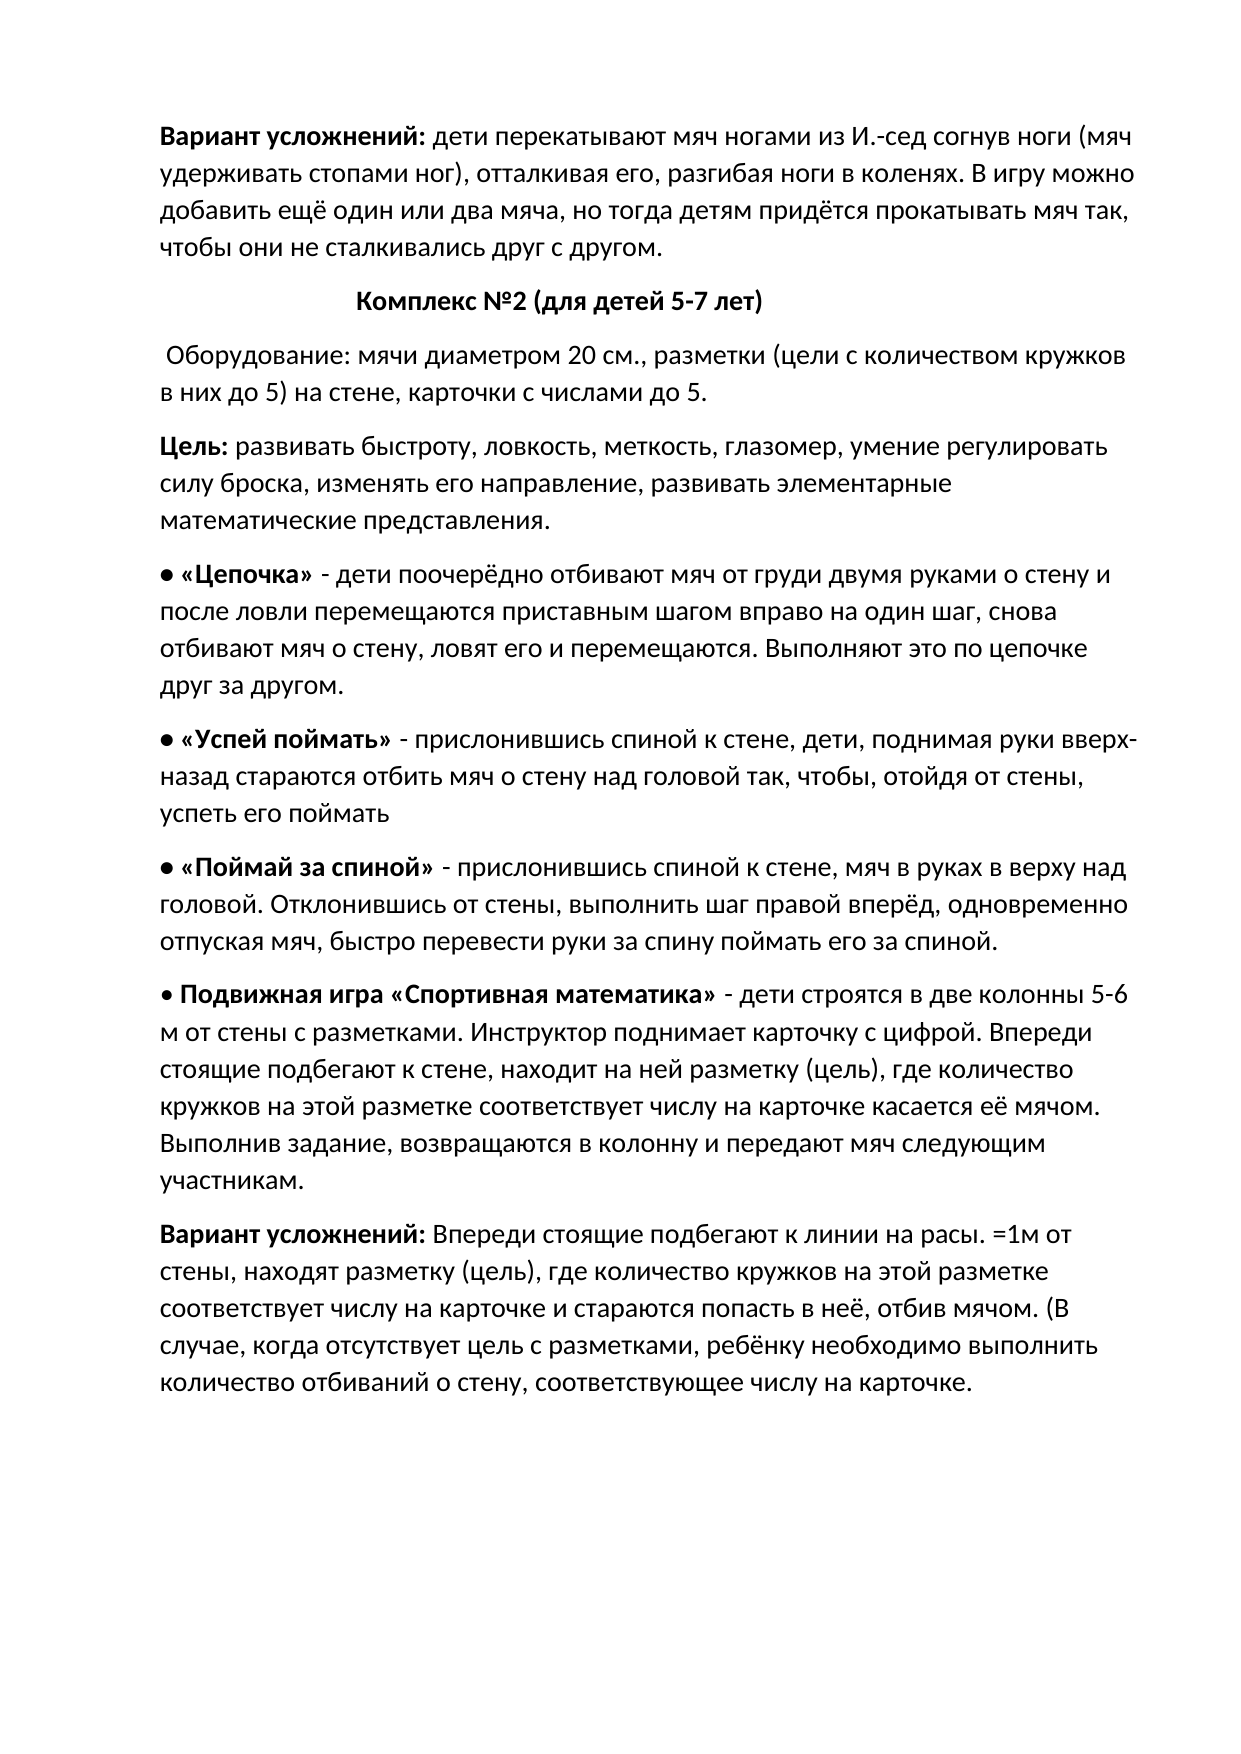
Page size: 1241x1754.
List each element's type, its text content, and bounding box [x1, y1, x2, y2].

text • «Поймай за спиной» - прислонившись спиной к стене, мяч в руках в верху над головой. Отклонившись от стены, выполнить шаг правой вперёд, одновременно отпуская мяч, быстро перевести руки за спину поймать его за спиной. [159, 848, 1140, 957]
text • «Цепочка» - дети поочерёдно отбивают мяч от груди двумя руками о стену и после ловли перемещаются приставным шагом вправо на один шаг, снова отбивают мяч о стену, ловят его и перемещаются. Выполняют это по цепочке друг за другом. [159, 556, 1140, 701]
text • Подвижная игра «Спортивная математика» - дети строятся в две колонны 5-6 м от стены с разметками. Инструктор поднимает карточку с цифрой. Впереди стоящие подбегают к стене, находит на ней разметку (цель), где количество кружков на этой разметке соответствует числу на карточке касается её мячом. Выполнив задание, возвращаются в колонну и передают мяч следующим участникам. [159, 976, 1140, 1196]
text Комплекс №2 (для детей 5-7 лет) [159, 283, 1140, 317]
text • «Успей поймать» - прислонившись спиной к стене, дети, поднимая руки вверх-назад стараются отбить мяч о стену над головой так, чтобы, отойдя от стены, успеть его поймать [159, 721, 1140, 829]
text Вариант усложнений: Впереди стоящие подбегают к линии на расы. =1м от стены, находят разметку (цель), где количество кружков на этой разметке соответствует числу на карточке и стараются попасть в неё, отбив мячом. (В случае, когда отсутствует цель с разметками, ребёнку необходимо выполнить количество отбиваний о стену, соответствующее числу на карточке. [159, 1216, 1140, 1398]
text Цель: развивать быстроту, ловкость, меткость, глазомер, умение регулировать силу броска, изменять его направление, развивать элементарные математические представления. [159, 428, 1140, 536]
text Вариант усложнений: дети перекатывают мяч ногами из И.-сед согнув ноги (мяч удерживать стопами ног), отталкивая его, разгибая ноги в коленях. В игру можно добавить ещё один или два мяча, но тогда детям придётся прокатывать мяч так, чтобы они не сталкивались друг с другом. [159, 118, 1140, 264]
text Оборудование: мячи диаметром 20 см., разметки (цели с количеством кружков в них до 5) на стене, карточки с числами до 5. [159, 337, 1140, 408]
